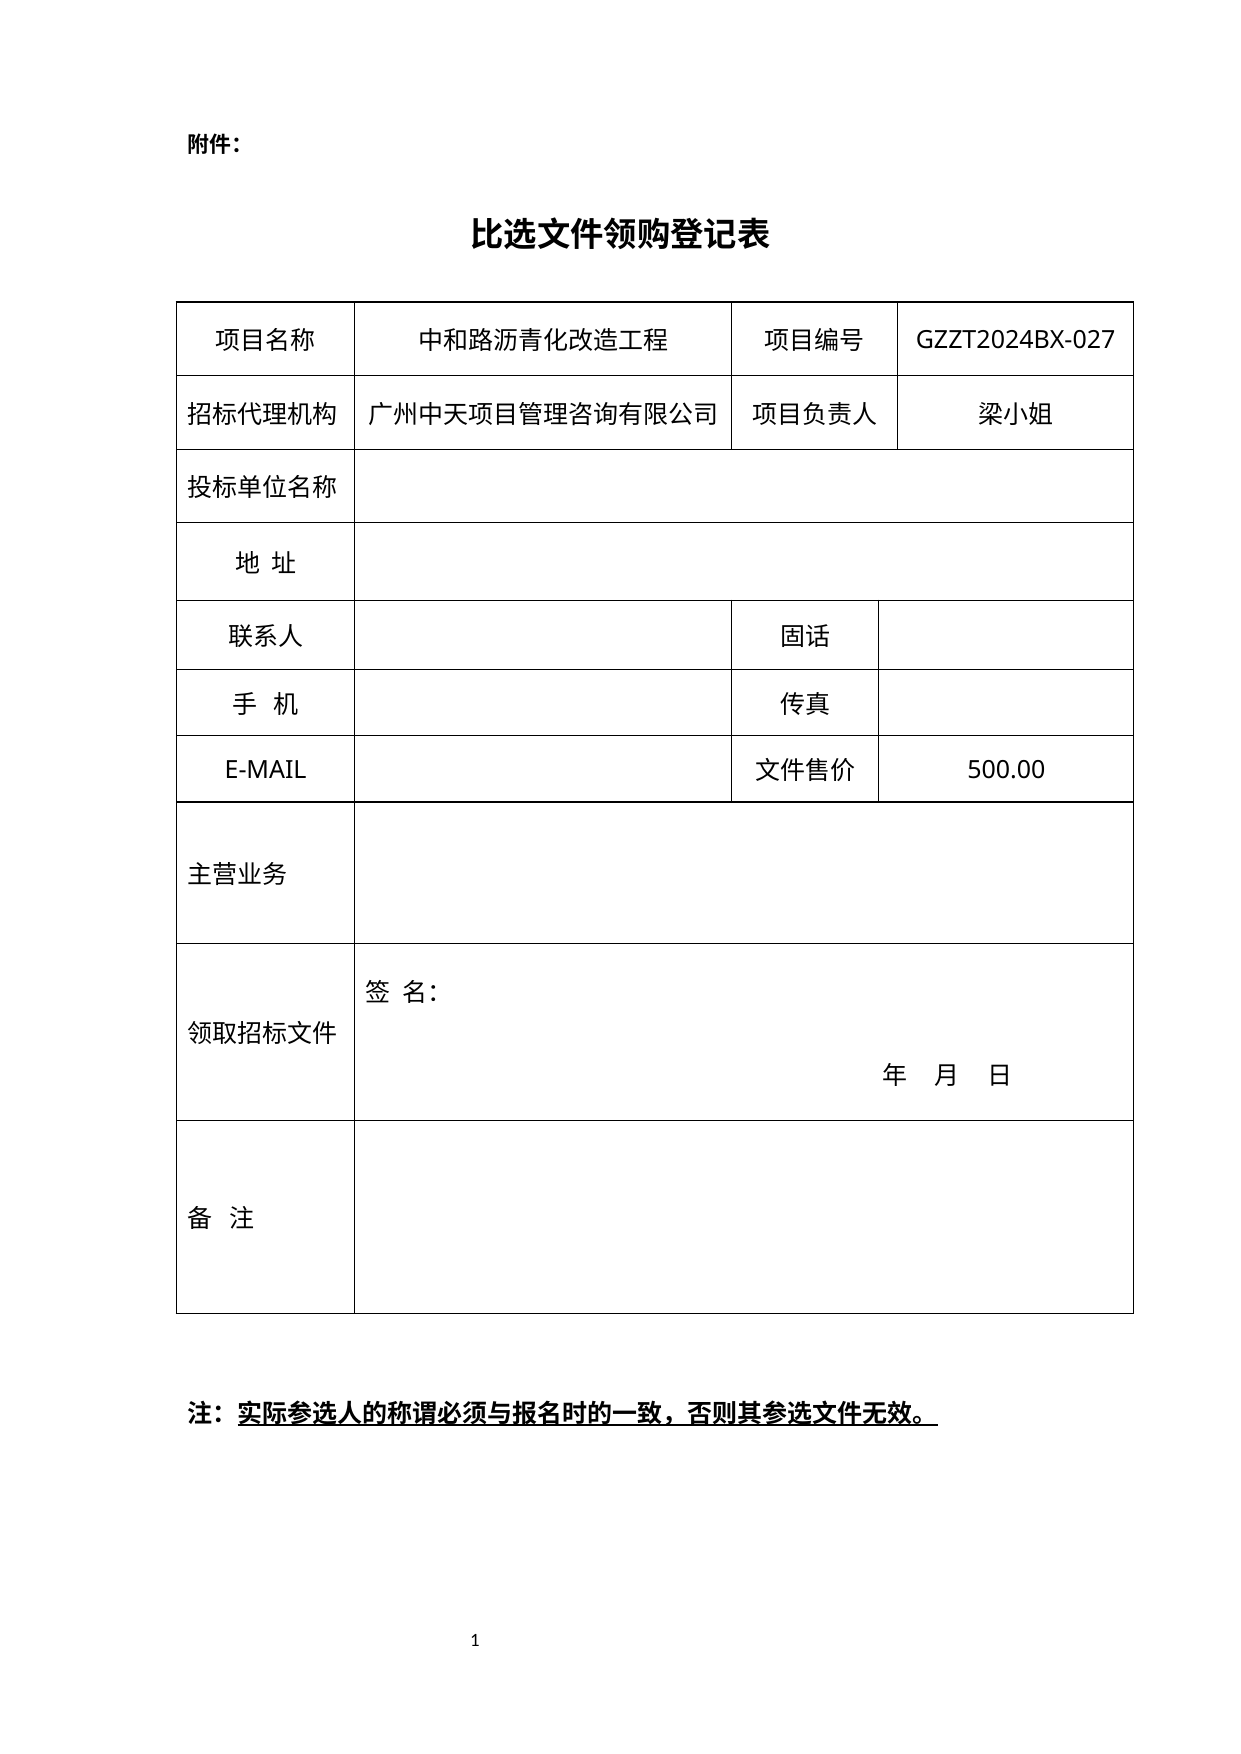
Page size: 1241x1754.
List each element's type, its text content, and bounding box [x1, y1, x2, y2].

table_header 项目编号 [732, 303, 897, 375]
table_cell [355, 601, 731, 669]
table_cell 主营业务 [177, 803, 354, 943]
table_header 中和路沥青化改造工程 [355, 303, 731, 375]
text 注：实际参选人的称谓必须与报名时的一致，否则其参选文件无效。 [187, 1379, 1053, 1444]
table_cell 联系人 [177, 601, 354, 669]
table_cell 投标单位名称 [177, 450, 354, 522]
table_header GZZT2024BX-027 [898, 303, 1133, 375]
table_cell 文件售价 [732, 736, 878, 801]
table_cell 固话 [732, 601, 878, 669]
table_cell 手 机 [177, 670, 354, 735]
table_cell 500.00 [879, 736, 1133, 801]
table_cell [355, 670, 731, 735]
table_cell [355, 803, 1133, 943]
table_cell 领取招标文件 [177, 944, 354, 1120]
table_cell 签 名： 年 月 日 [355, 944, 1133, 1120]
table_cell 招标代理机构 [177, 376, 354, 448]
table_cell [879, 601, 1133, 669]
text 附件： [187, 126, 1053, 159]
table_cell [355, 736, 731, 801]
table_cell [355, 450, 1133, 522]
table_cell [879, 670, 1133, 735]
table_cell [355, 523, 1133, 599]
table_cell 广州中天项目管理咨询有限公司 [355, 376, 731, 448]
subtitle 比选文件领购登记表 [187, 200, 1053, 265]
table_header 项目名称 [177, 303, 354, 375]
table_cell 项目负责人 [732, 376, 897, 448]
table_cell 梁小姐 [898, 376, 1133, 448]
table_cell E-MAIL [177, 736, 354, 801]
table_cell 地 址 [177, 523, 354, 599]
table_cell 传真 [732, 670, 878, 735]
table_cell 备 注 [177, 1121, 354, 1313]
table_cell [355, 1121, 1133, 1313]
